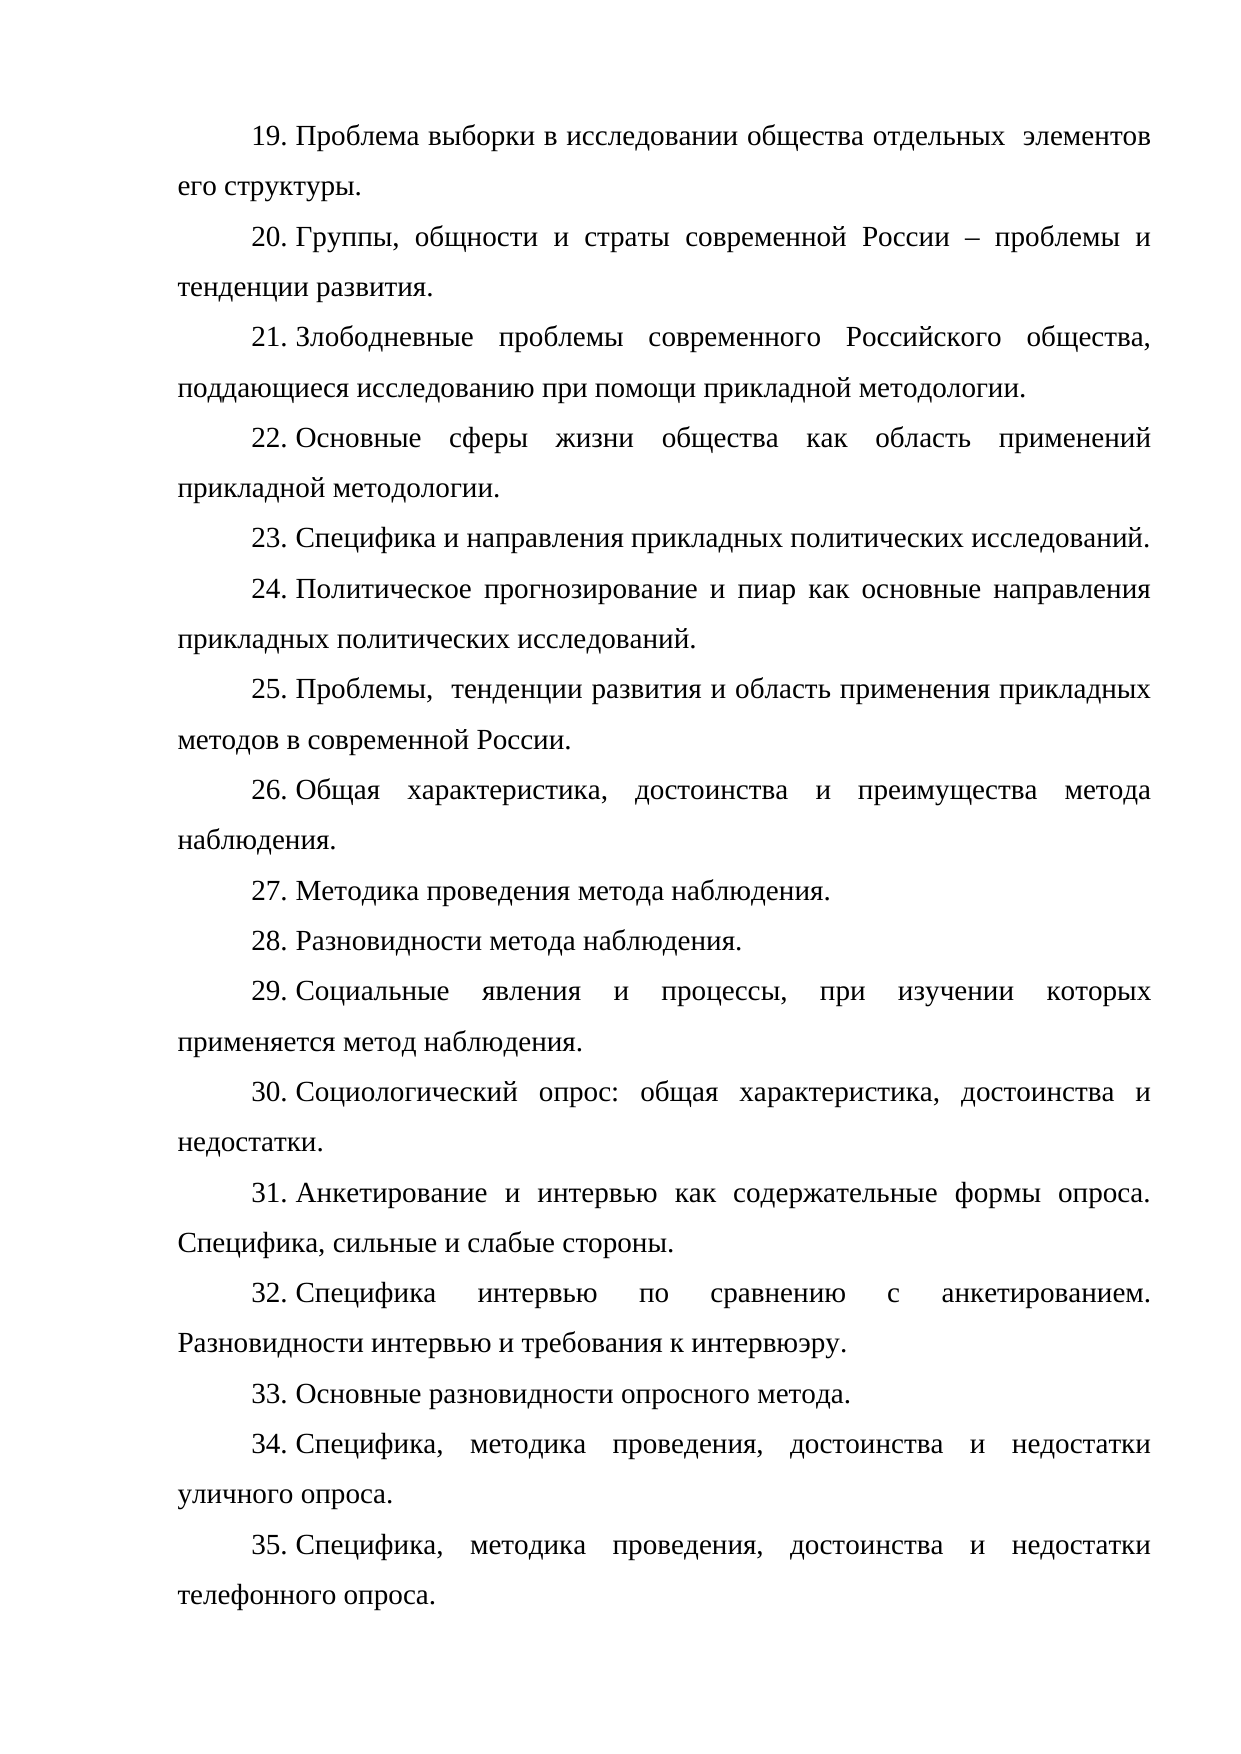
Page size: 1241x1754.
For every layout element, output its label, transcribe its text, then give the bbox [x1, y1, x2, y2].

list Злободневные проблемы современного Российского общества, поддающиеся исследованию при помощи прикладной методологии. [177, 319, 1152, 403]
list Разновидности метода наблюдения. [177, 923, 1152, 957]
list Проблема выборки в исследовании общества отдельных элементов его структуры. [177, 118, 1152, 202]
list Основные разновидности опросного метода. [177, 1376, 1152, 1409]
list Методика проведения метода наблюдения. [177, 873, 1152, 906]
list Основные сферы жизни общества как область применений прикладной методологии. [177, 420, 1152, 504]
list Социальные явления и процессы, при изучении которых применяется метод наблюдения. [177, 973, 1152, 1057]
list Общая характеристика, достоинства и преимущества метода наблюдения. [177, 772, 1152, 856]
list Группы, общности и страты современной России – проблемы и тенденции развития. [177, 219, 1152, 303]
list Проблемы, тенденции развития и область применения прикладных методов в современной России. [177, 672, 1152, 755]
list Социологический опрос: общая характеристика, достоинства и недостатки. [177, 1074, 1152, 1158]
list Специфика интервью по сравнению с анкетированием. Разновидности интервью и требования к интервюэру. [177, 1275, 1152, 1359]
list Специфика и направления прикладных политических исследований. [177, 521, 1152, 554]
list Анкетирование и интервью как содержательные формы опроса. Специфика, сильные и слабые стороны. [177, 1175, 1152, 1258]
list Специфика, методика проведения, достоинства и недостатки уличного опроса. [177, 1426, 1152, 1510]
list Специфика, методика проведения, достоинства и недостатки телефонного опроса. [177, 1527, 1152, 1611]
list Политическое прогнозирование и пиар как основные направления прикладных политических исследований. [177, 571, 1152, 655]
